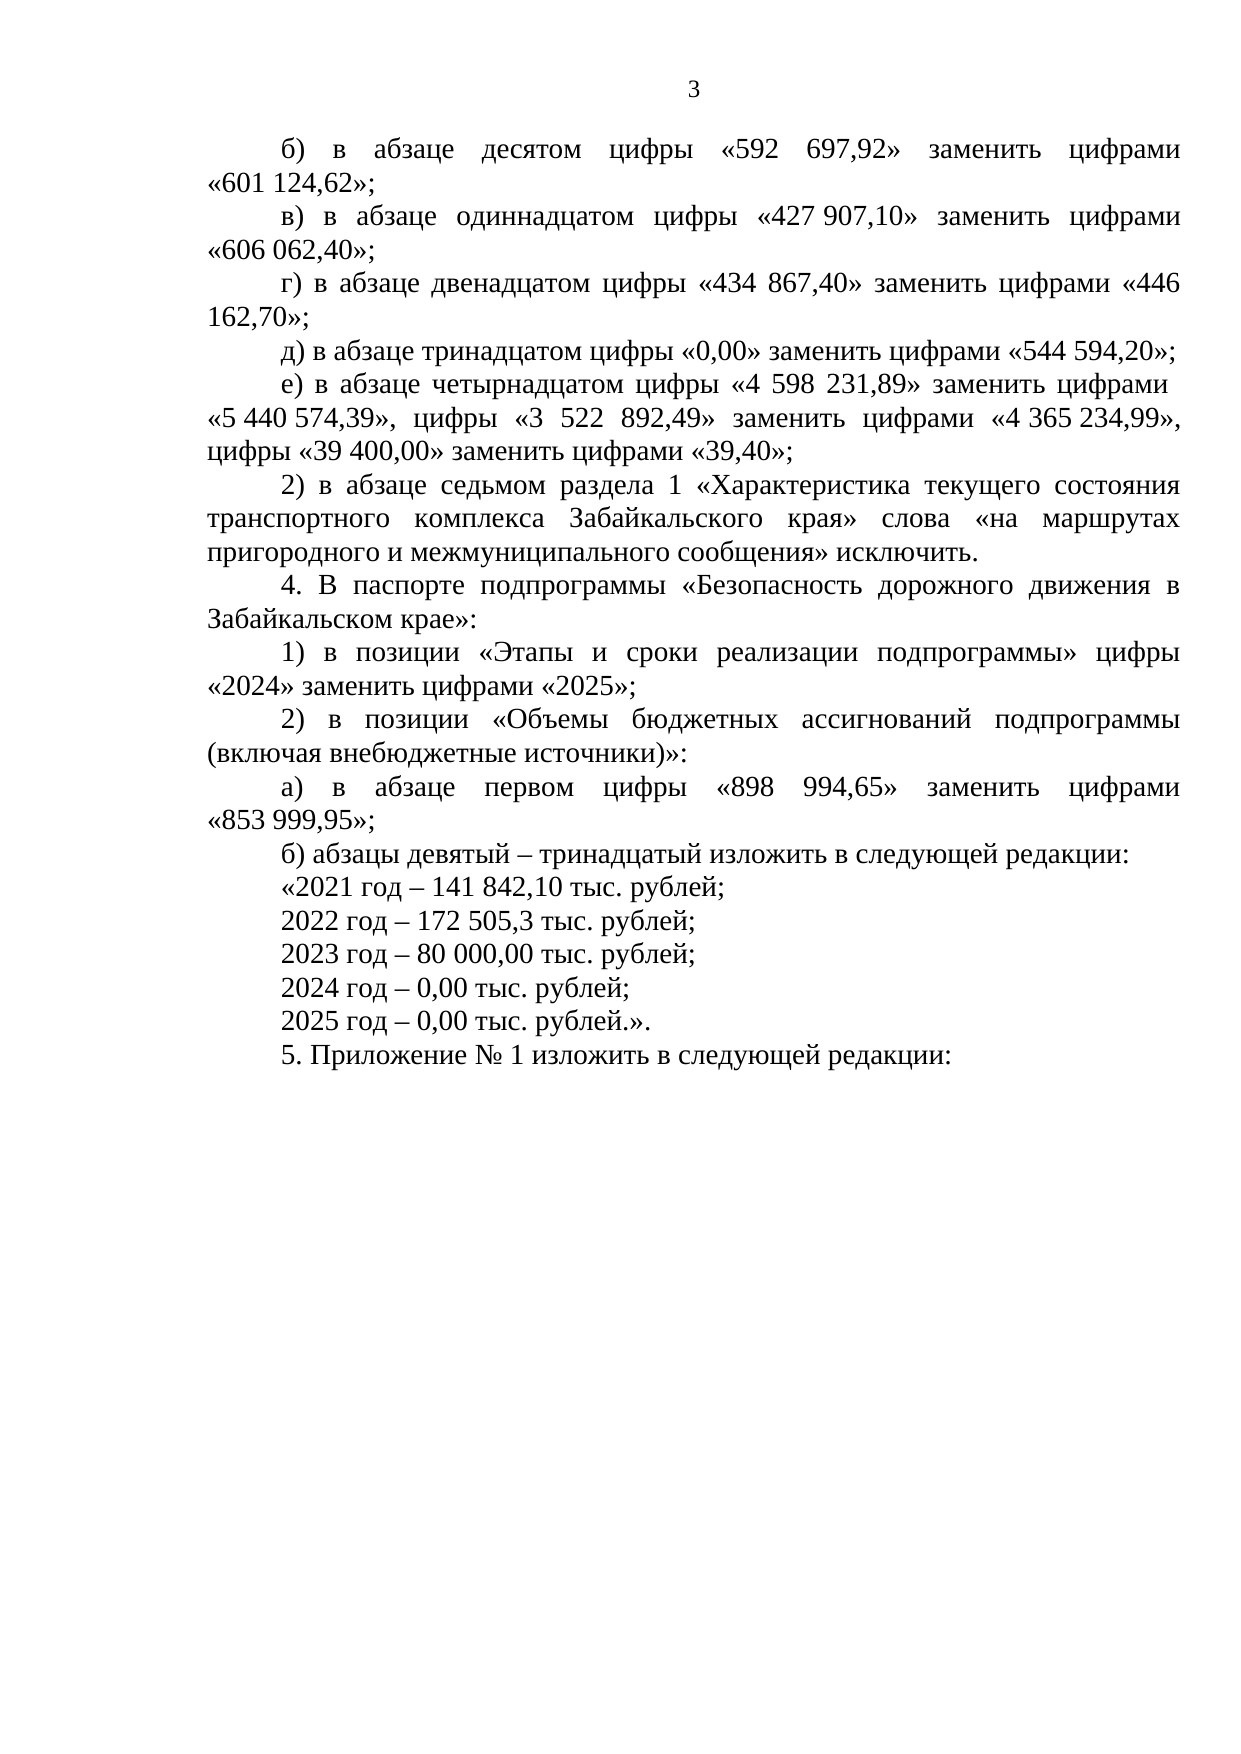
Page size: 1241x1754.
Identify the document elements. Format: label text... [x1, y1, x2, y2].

text 2022 год – 172 505,3 тыс. рублей; [207, 903, 1181, 936]
text 2025 год – 0,00 тыс. рублей.». [207, 1003, 1181, 1037]
text 2024 год – 0,00 тыс. рублей; [207, 970, 1181, 1003]
text 4. В паспорте подпрограммы «Безопасность дорожного движения в Забайкальском крае»: [207, 567, 1181, 634]
text в) в абзаце одиннадцатом цифры «427 907,10» заменить цифрами «606 062,40»; [207, 198, 1181, 266]
text а) в абзаце первом цифры «898 994,65» заменить цифрами «853 999,95»; [207, 769, 1181, 836]
text г) в абзаце двенадцатом цифры «434 867,40» заменить цифрами «446 162,70»; [207, 266, 1181, 333]
text е) в абзаце четырнадцатом цифры «4 598 231,89» заменить цифрами «5 440 574,39», цифры «3 522 892,49» заменить цифрами «4 365 234,99», цифры «39 400,00» заменить цифрами «39,40»; [207, 366, 1181, 467]
text 2) в абзаце седьмом раздела 1 «Характеристика текущего состояния транспортного комплекса Забайкальского края» слова «на маршрутах пригородного и межмуниципального сообщения» исключить. [207, 467, 1181, 567]
text 2023 год – 80 000,00 тыс. рублей; [207, 936, 1181, 970]
text д) в абзаце тринадцатом цифры «0,00» заменить цифрами «544 594,20»; [207, 333, 1181, 366]
text 5. Приложение № 1 изложить в следующей редакции: [207, 1037, 1181, 1071]
text б) в абзаце десятом цифры «592 697,92» заменить цифрами «601 124,62»; [207, 131, 1181, 198]
text 1) в позиции «Этапы и сроки реализации подпрограммы» цифры «2024» заменить цифрами «2025»; [207, 634, 1181, 702]
text б) абзацы девятый – тринадцатый изложить в следующей редакции: [207, 836, 1181, 869]
text «2021 год – 141 842,10 тыс. рублей; [207, 869, 1181, 903]
text 2) в позиции «Объемы бюджетных ассигнований подпрограммы (включая внебюджетные источники)»: [207, 702, 1181, 769]
